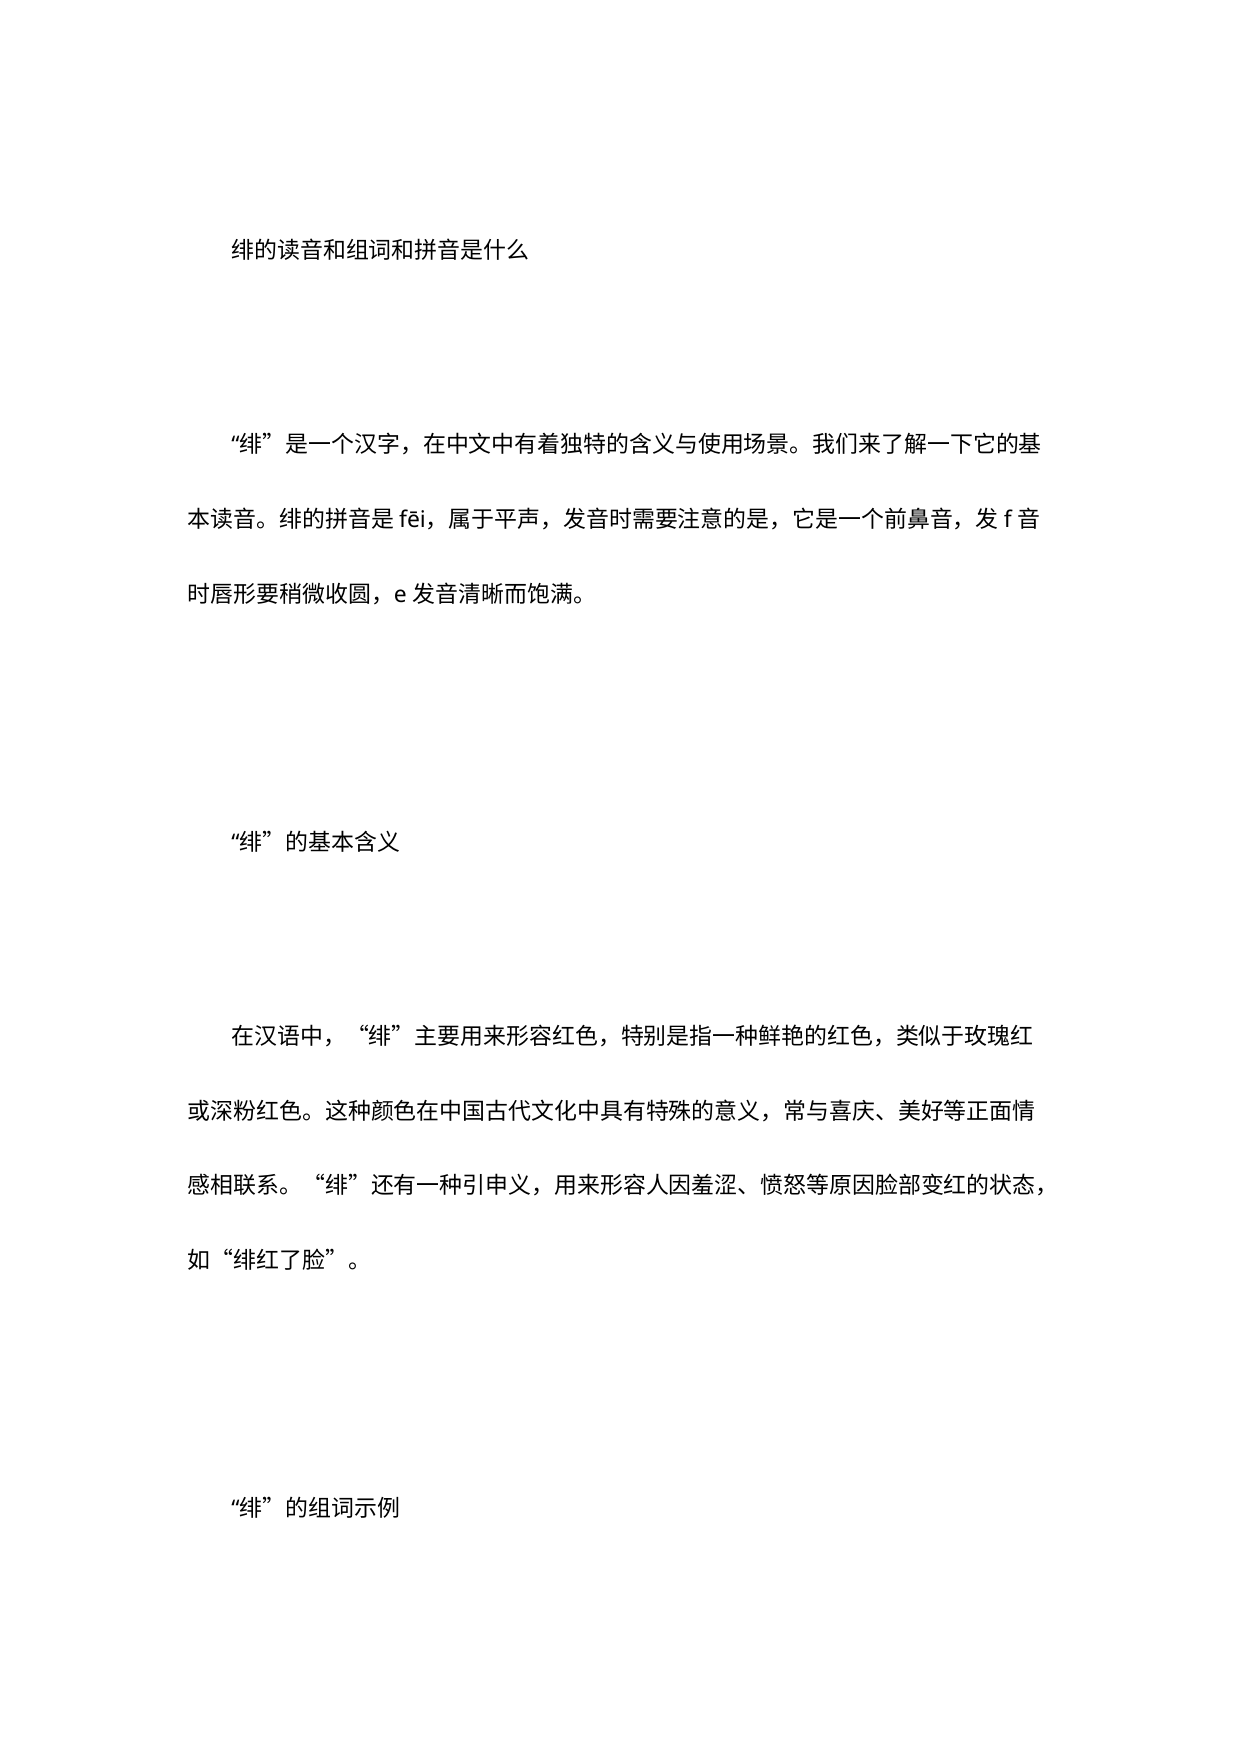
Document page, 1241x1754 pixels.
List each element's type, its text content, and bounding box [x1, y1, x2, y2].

text “绯”的基本含义 [187, 808, 1053, 873]
text 绯的读音和组词和拼音是什么 [187, 216, 1053, 281]
text 在汉语中，“绯”主要用来形容红色，特别是指一种鲜艳的红色，类似于玫瑰红或深粉红色。这种颜色在中国古代文化中具有特殊的意义，常与喜庆、美好等正面情感相联系。“绯”还有一种引申义，用来形容人因羞涩、愤怒等原因脸部变红的状态，如“绯红了脸”。 [187, 1002, 1053, 1291]
text “绯”是一个汉字，在中文中有着独特的含义与使用场景。我们来了解一下它的基本读音。绯的拼音是 fēi，属于平声，发音时需要注意的是，它是一个前鼻音，发 f 音时唇形要稍微收圆，e 发音清晰而饱满。 [187, 410, 1053, 624]
text “绯”的组词示例 [187, 1474, 1053, 1539]
